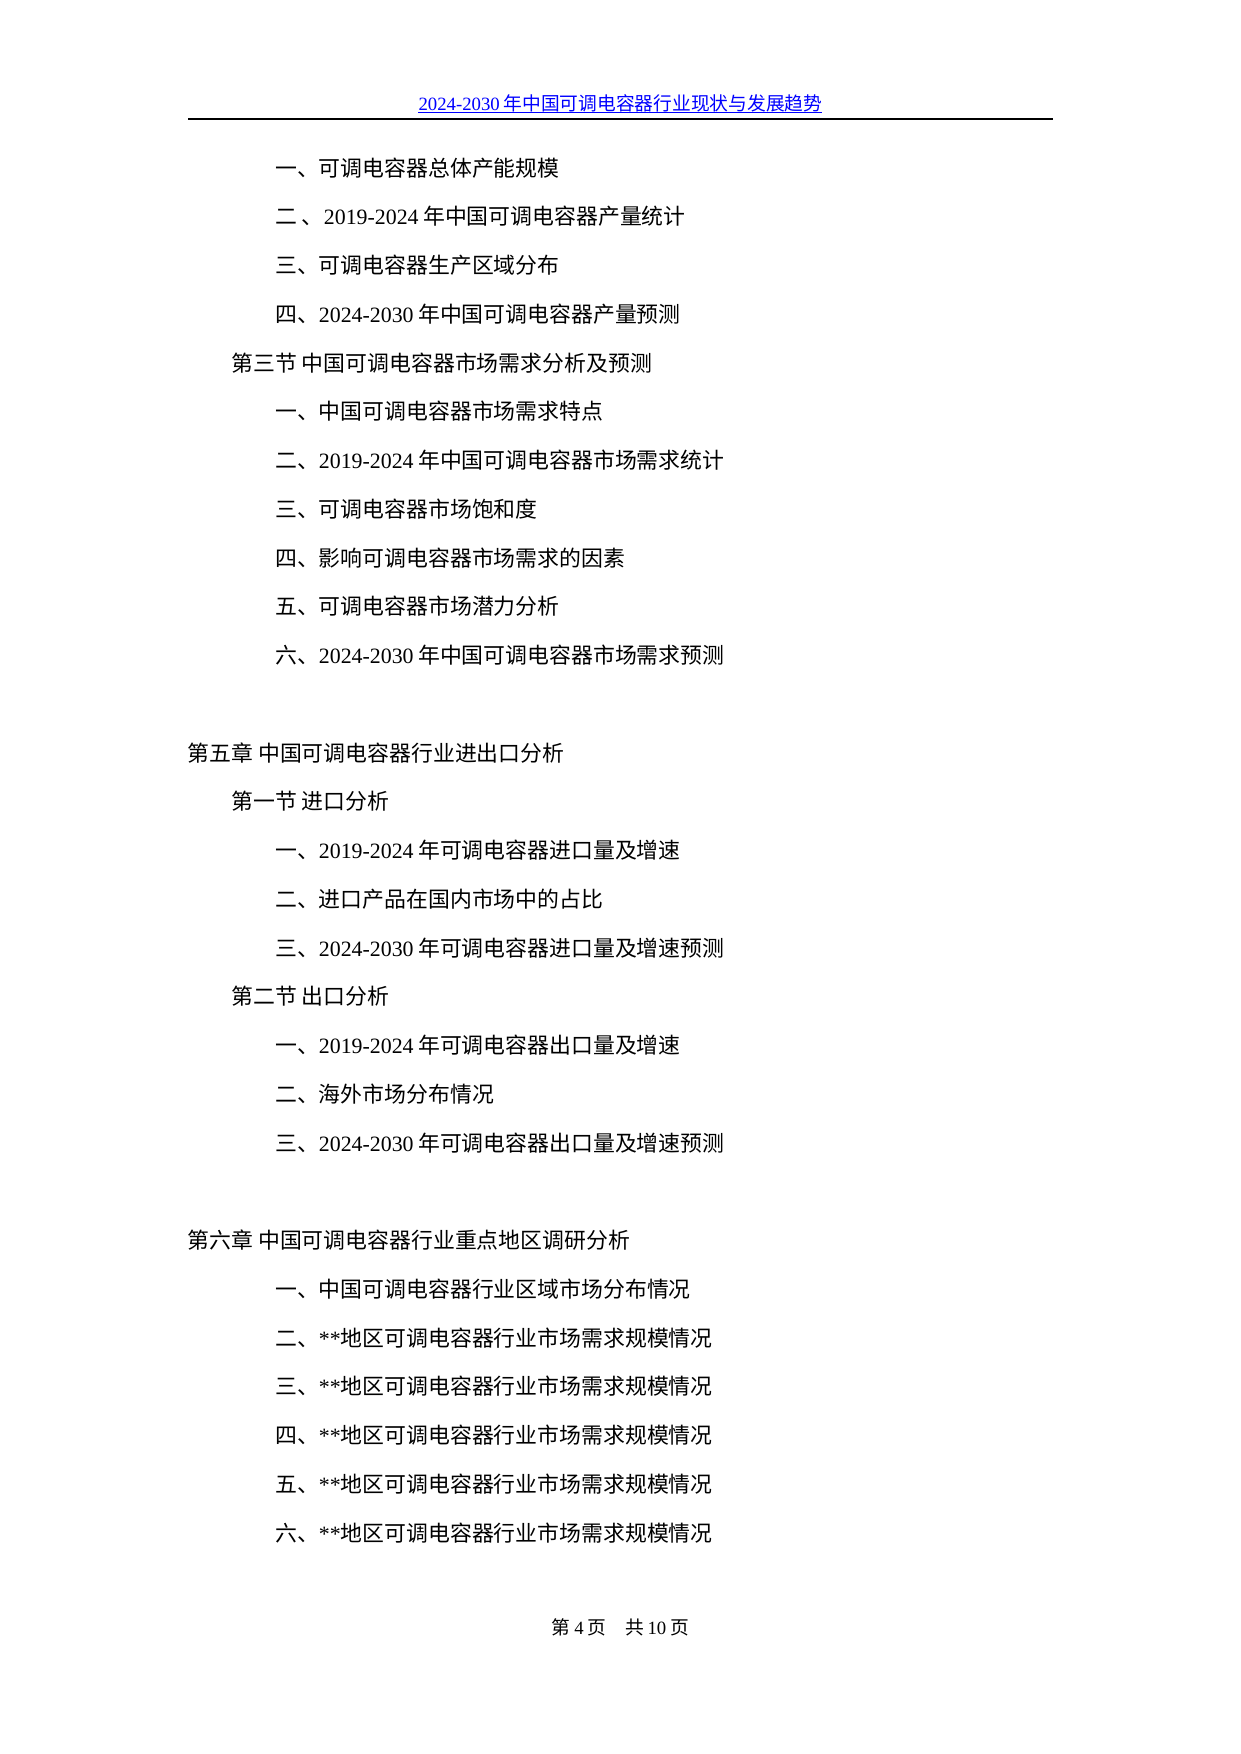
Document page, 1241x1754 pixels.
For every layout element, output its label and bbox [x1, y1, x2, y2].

text [187, 150, 1053, 1548]
